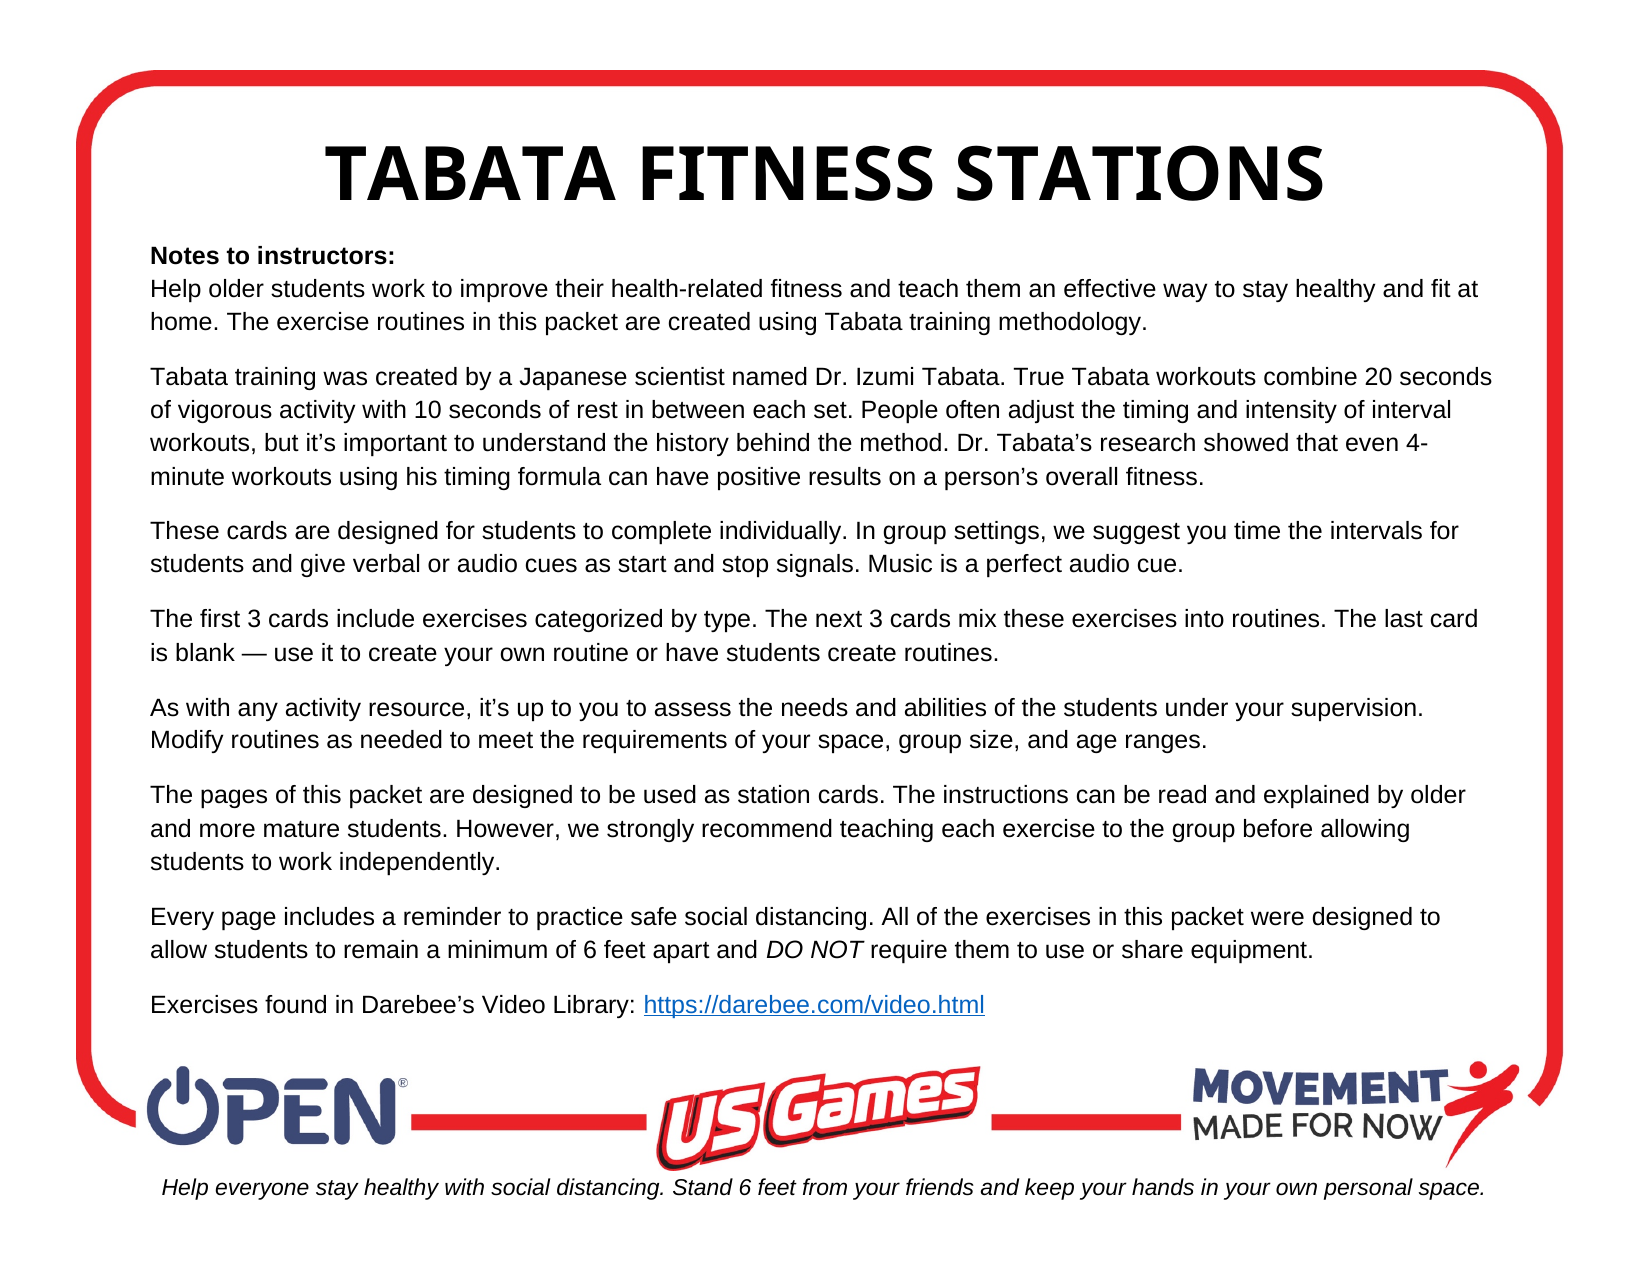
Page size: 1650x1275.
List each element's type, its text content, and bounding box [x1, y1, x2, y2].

text Every page includes a reminder to practice safe social distancing. All of the exercises in this packet were designed to allow students to remain a minimum of 6 feet apart and DO NOT require them to use or share equipment. [150, 902, 1500, 963]
text Exercises found in Darebee’s Video Library: https://darebee.com/video.html [150, 989, 1500, 1018]
text Tabata training was created by a Japanese scientist named Dr. Izumi Tabata. True Tabata workouts combine 20 seconds of vigorous activity with 10 seconds of rest in between each set. People often adjust the timing and intensity of interval workouts, but it’s important to understand the history behind the method. Dr. Tabata’s research showed that even 4-minute workouts using his timing formula can have positive results on a person’s overall fitness. [150, 362, 1500, 490]
text Help older students work to improve their health-related fitness and teach them an effective way to stay healthy and fit at home. The exercise routines in this packet are created using Tabata training methodology. [150, 274, 1500, 336]
text These cards are designed for students to complete individually. In group settings, we suggest you time the intervals for students and give verbal or audio cues as start and stop signals. Music is a perfect audio cue. [150, 516, 1500, 578]
text The pages of this packet are designed to be used as station cards. The instructions can be read and explained by older and more mature students. However, we strongly recommend teaching each exercise to the group before allowing students to work independently. [150, 781, 1500, 875]
picture [76, 70, 1574, 1171]
text TABATA FITNESS STATIONS [150, 120, 1500, 222]
text The first 3 cards include exercises categorized by type. The next 3 cards mix these exercises into routines. The last card is blank — use it to create your own routine or have students create routines. [150, 604, 1500, 666]
text Notes to instructors: [150, 241, 1500, 270]
text As with any activity resource, it’s up to you to assess the needs and abilities of the students under your supervision. Modify routines as needed to meet the requirements of your space, group size, and age ranges. [150, 692, 1500, 754]
